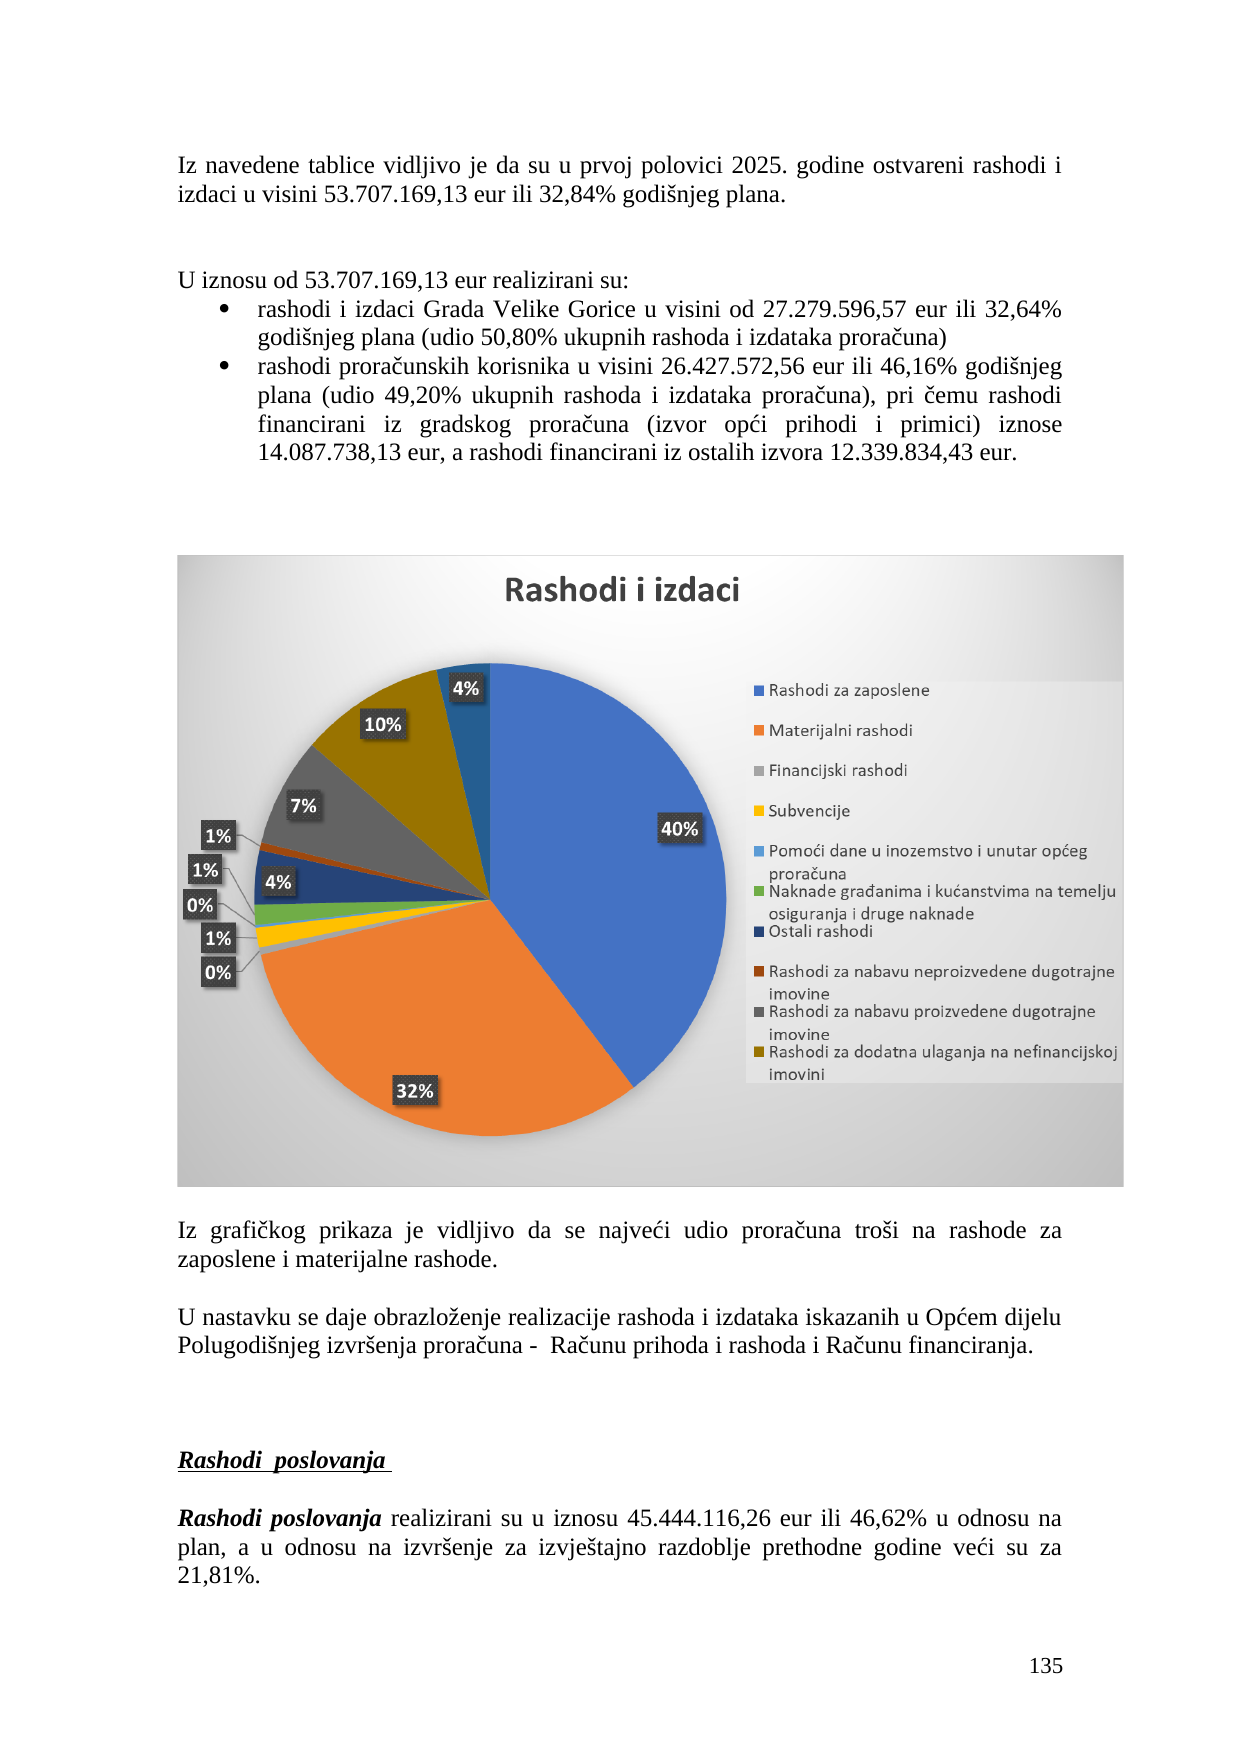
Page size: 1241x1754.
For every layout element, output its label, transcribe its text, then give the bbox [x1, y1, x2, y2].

text U nastavku se daje obrazloženje realizacije rashoda i izdataka iskazanih u Općem dijelu Polugodišnjeg izvršenja proračuna - Računu prihoda i rashoda i Računu financiranja. [177, 1302, 1063, 1359]
picture [177, 555, 1124, 1187]
text Rashodi poslovanja [177, 1446, 1063, 1474]
list rashodi proračunskih korisnika u visini 26.427.572,56 eur ili 46,16% godišnjeg plana (udio 49,20% ukupnih rashoda i izdataka proračuna), pri čemu rashodi financirani iz gradskog proračuna (izvor opći prihodi i primici) iznose 14.087.738,13 eur, a rashodi financirani iz ostalih izvora 12.339.834,43 eur. [220, 351, 1063, 466]
text Iz grafičkog prikaza je vidljivo da se najveći udio proračuna troši na rashode za zaposlene i materijalne rashode. [177, 1216, 1063, 1273]
text U iznosu od 53.707.169,13 eur realizirani su: [177, 265, 1063, 294]
list rashodi i izdaci Grada Velike Gorice u visini od 27.279.596,57 eur ili 32,64% godišnjeg plana (udio 50,80% ukupnih rashoda i izdataka proračuna) [220, 294, 1063, 351]
text Iz navedene tablice vidljivo je da su u prvoj polovici 2025. godine ostvareni rashodi i izdaci u visini 53.707.169,13 eur ili 32,84% godišnjeg plana. [177, 150, 1063, 207]
text Rashodi poslovanja realizirani su u iznosu 45.444.116,26 eur ili 46,62% u odnosu na plan, a u odnosu na izvršenje za izvještajno razdoblje prethodne godine veći su za 21,81%. [177, 1503, 1063, 1589]
